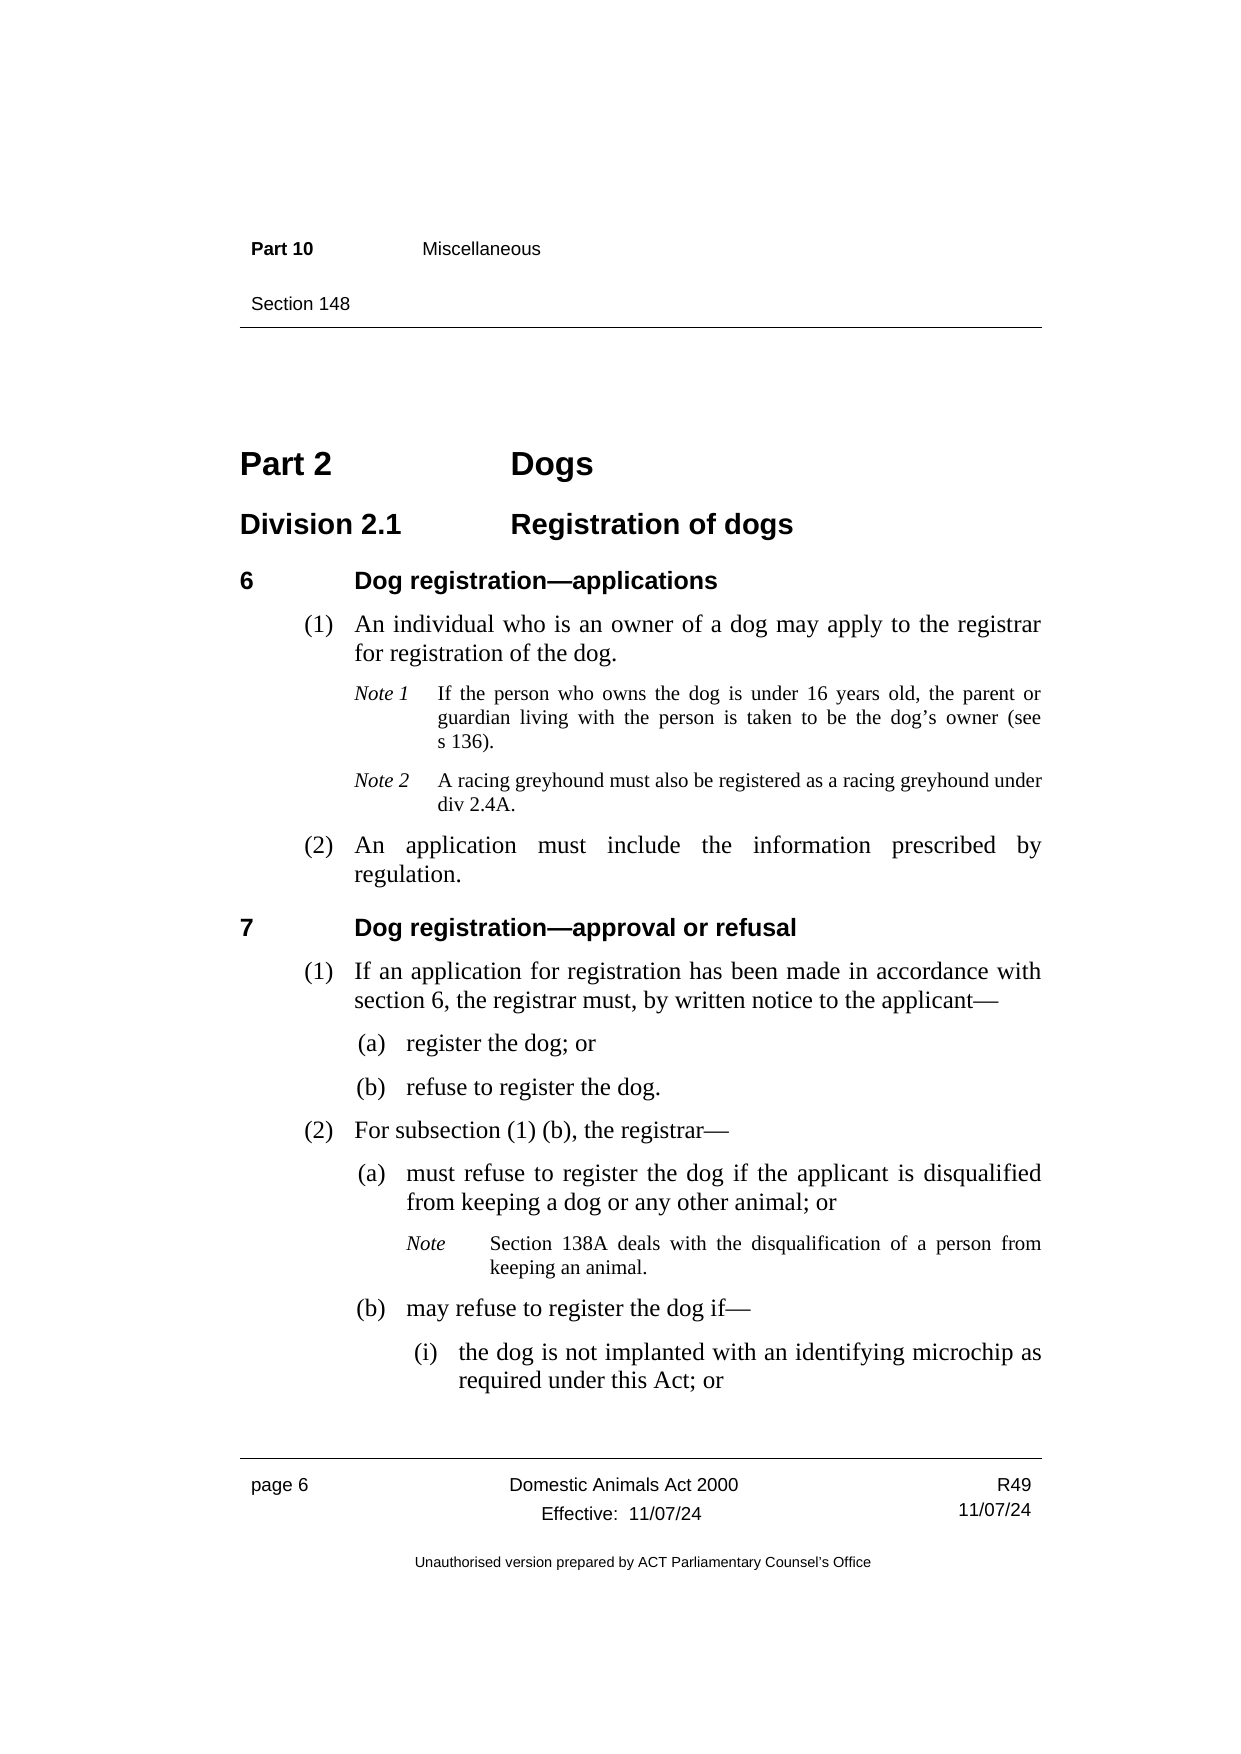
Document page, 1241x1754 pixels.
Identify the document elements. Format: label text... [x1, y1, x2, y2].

text Part 2 Dogs [239, 444, 1042, 482]
text Division 2.1 Registration of dogs [239, 507, 1042, 541]
text Note Section 138A deals with the disqualification of a person from keeping an animal. [406, 1231, 1042, 1279]
text 7 Dog registration—approval or refusal [239, 913, 1042, 942]
text (b) may refuse to register the dog if— [239, 1293, 1042, 1322]
text Note 1 If the person who owns the dog is under 16 years old, the parent or guardian living with the person is taken to be the dog’s owner (see s 136). [354, 681, 1042, 753]
text (a) register the dog; or [239, 1028, 1042, 1057]
text (2) For subsection (1) (b), the registrar— [239, 1115, 1042, 1144]
text 6 Dog registration—applications [239, 566, 1042, 594]
text (1) If an application for registration has been made in accordance with section 6, the registrar must, by written notice to the applicant— [239, 956, 1042, 1014]
text (a) must refuse to register the dog if the applicant is disqualified from keeping a dog or any other animal; or [239, 1158, 1042, 1216]
text (2) An application must include the information prescribed by regulation. [239, 831, 1042, 888]
text (b) refuse to register the dog. [239, 1072, 1042, 1101]
text (1) An individual who is an owner of a dog may apply to the registrar for registration of the dog. [239, 609, 1042, 667]
text (i) the dog is not implanted with an identifying microchip as required under this Act; or [239, 1337, 1042, 1394]
text Note 2 A racing greyhound must also be registered as a racing greyhound under div 2.4A. [354, 768, 1042, 816]
